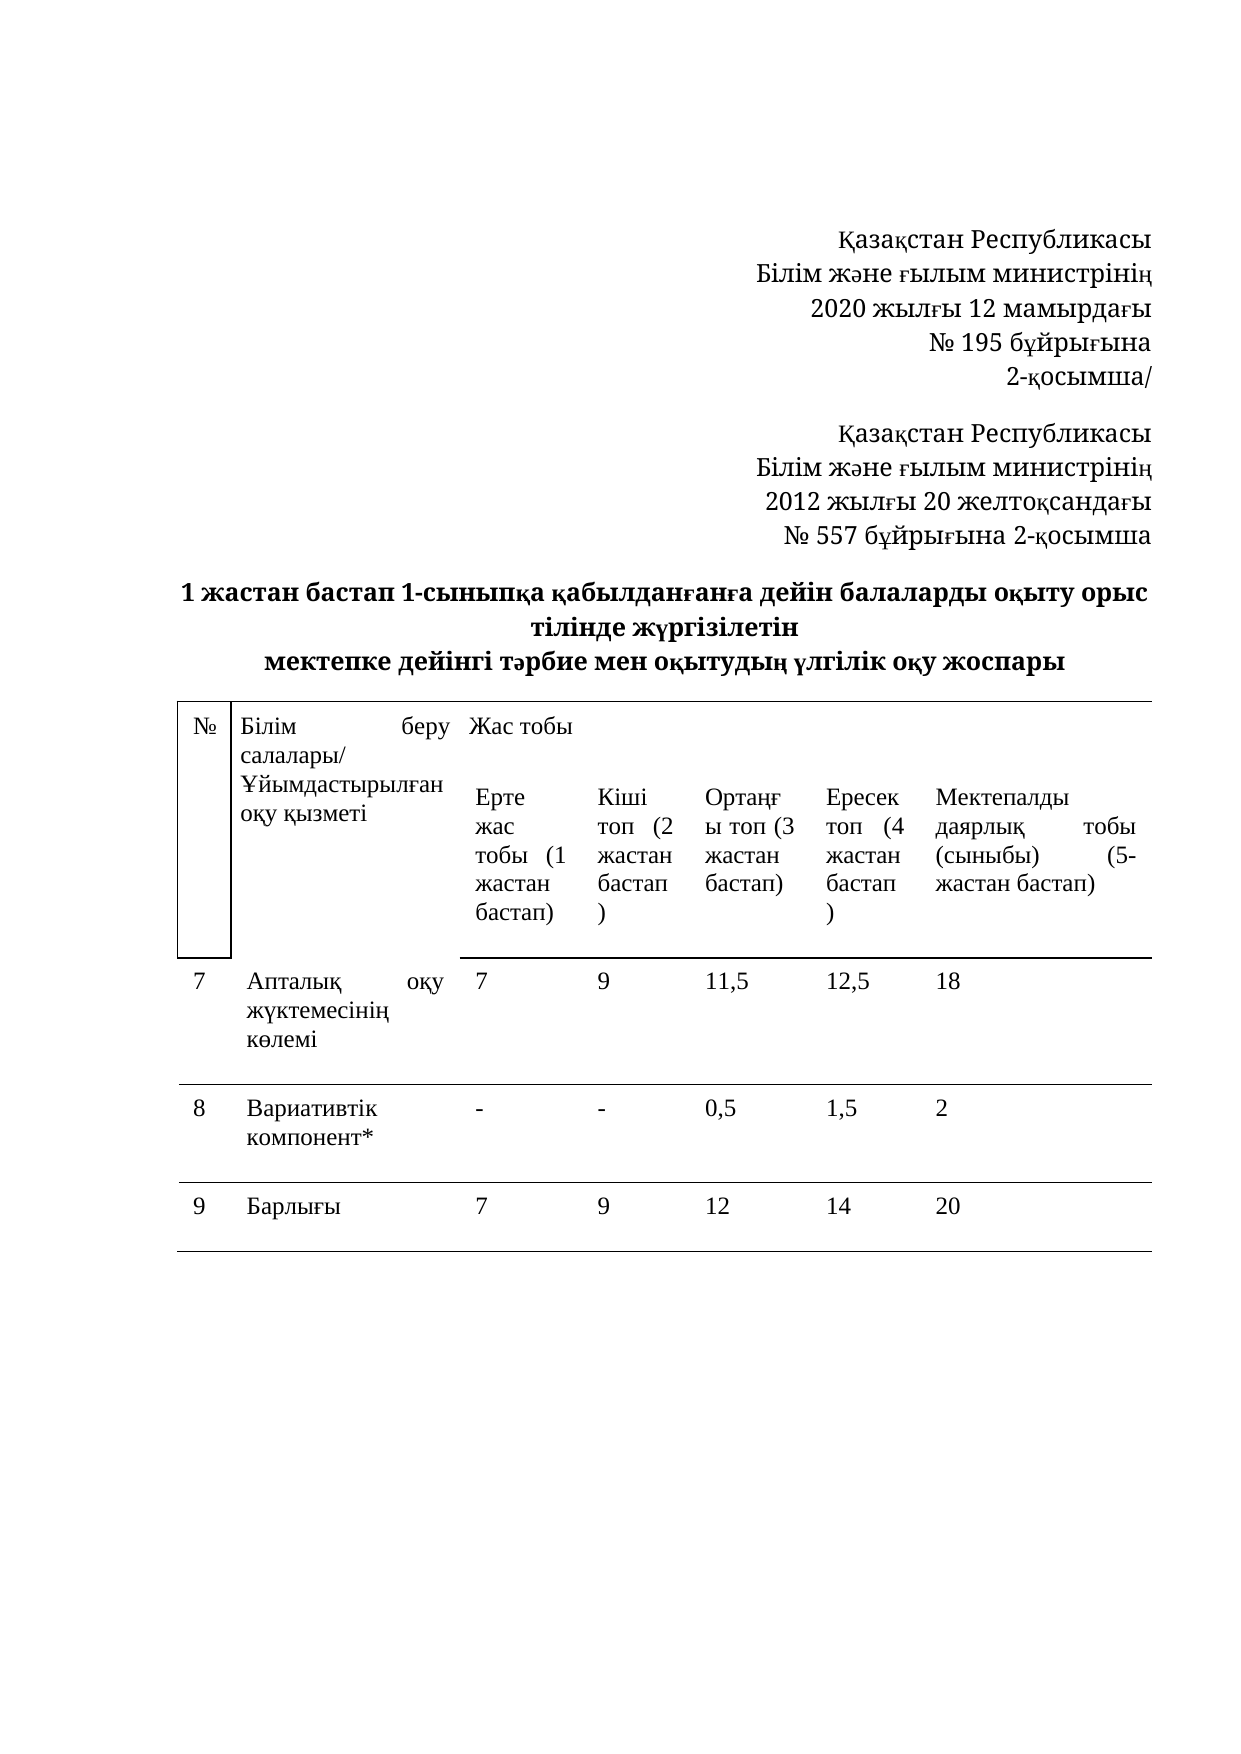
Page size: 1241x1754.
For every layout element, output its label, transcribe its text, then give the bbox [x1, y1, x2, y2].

table_cell 7 [460, 1183, 582, 1251]
table_cell 9 [582, 959, 689, 1084]
text Қазақстан Республикасы Білім және ғылым министрінің 2012 жылғы 20 желтоқсандағы № 557 бұйрығына 2-қосымша [177, 416, 1152, 552]
table_cell Апталық оқу жүктемесінің көлемі [231, 957, 459, 1084]
table_cell 12 [689, 1183, 810, 1251]
table_cell Вариативтік компонент* [231, 1085, 459, 1182]
text 1 жастан бастап 1-сыныпқа қабылданғанға дейін балаларды оқыту орыс тілінде жүргізілетін мектепке дейінгі тәрбие мен оқытудың үлгілік оқу жоспары [177, 575, 1152, 677]
table_header Білім беру салалары/ Ұйымдастырылған оқу қызметі [232, 702, 459, 957]
table_header № [178, 702, 230, 957]
table_cell 7 [177, 959, 231, 1084]
table_cell Мектепалды даярлық тобы (сыныбы) (5-жастан бастап) [920, 773, 1152, 957]
table_cell - [460, 1085, 582, 1182]
table_cell Ерте жас тобы (1 жастан бастап) [460, 773, 582, 957]
table_cell - [582, 1085, 689, 1182]
table_cell 8 [177, 1084, 231, 1182]
table_cell 1,5 [810, 1085, 920, 1182]
table_cell 7 [460, 959, 582, 1084]
table_cell 2 [920, 1085, 1152, 1182]
table_cell 18 [920, 959, 1152, 1084]
table_cell 20 [920, 1183, 1152, 1251]
table_cell 0,5 [689, 1085, 810, 1182]
table_cell Ересек топ (4 жастан бастап) [810, 773, 920, 957]
table_cell 14 [810, 1183, 920, 1251]
table_cell Ортаңғы топ (3 жастан бастап) [689, 773, 810, 957]
table_cell Кіші топ (2 жастан бастап) [582, 773, 689, 957]
table_header Жас тобы [460, 702, 1152, 773]
text Қазақстан Республикасы Білім және ғылым министрінің 2020 жылғы 12 мамырдағы № 195 бұйрығына 2-қосымша/ [177, 222, 1152, 392]
table_cell 11,5 [689, 959, 810, 1084]
table_cell 9 [582, 1183, 689, 1251]
table_cell 9 [177, 1182, 231, 1251]
table_cell Барлығы [231, 1183, 459, 1251]
table_cell 12,5 [810, 959, 920, 1084]
